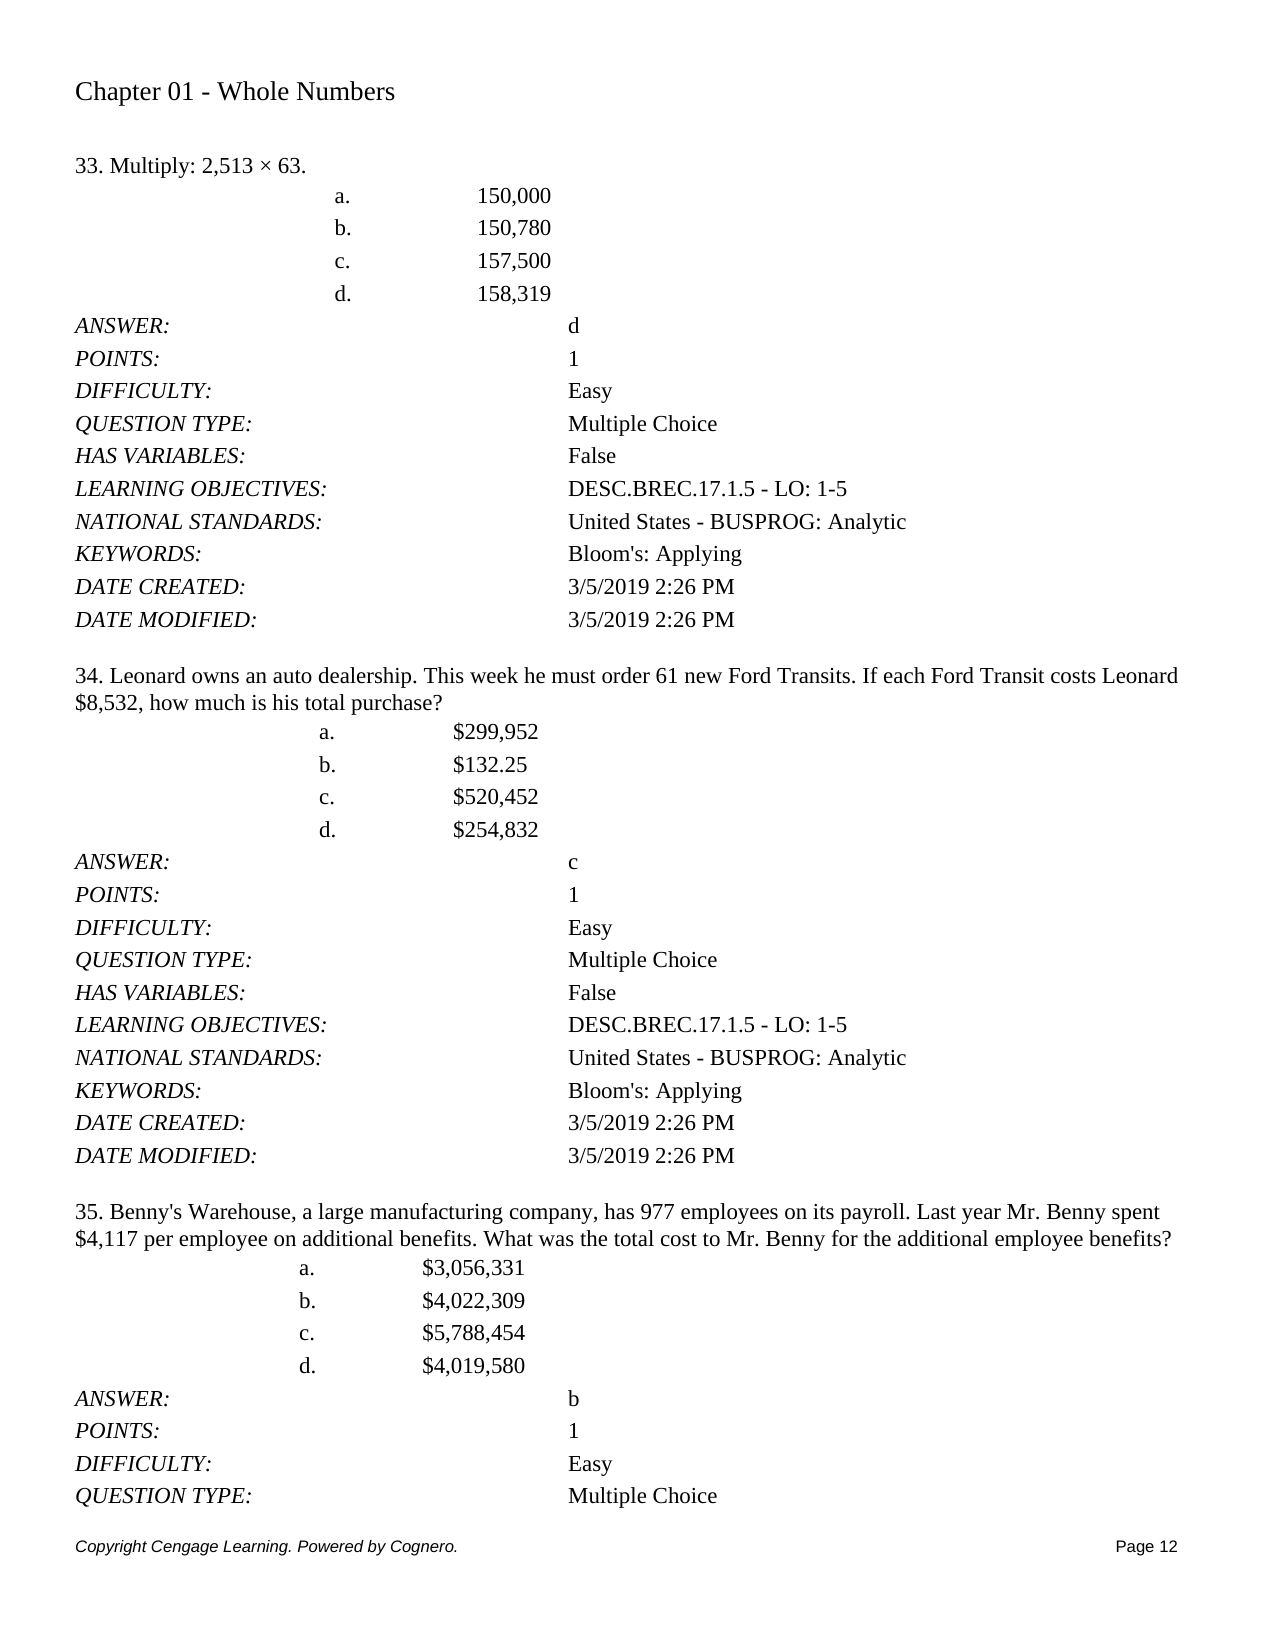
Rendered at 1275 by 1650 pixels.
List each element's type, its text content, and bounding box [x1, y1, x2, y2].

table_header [75, 1199, 1200, 1512]
table_header 33. Multiply: 2,513 × 63. [75, 152, 1200, 635]
table_header 34. Leonard owns an auto dealership. This week he must order 61 new Ford Transits. If each Ford Transit costs Leonard $8,532, how much is his total purchase? [75, 662, 1200, 1171]
